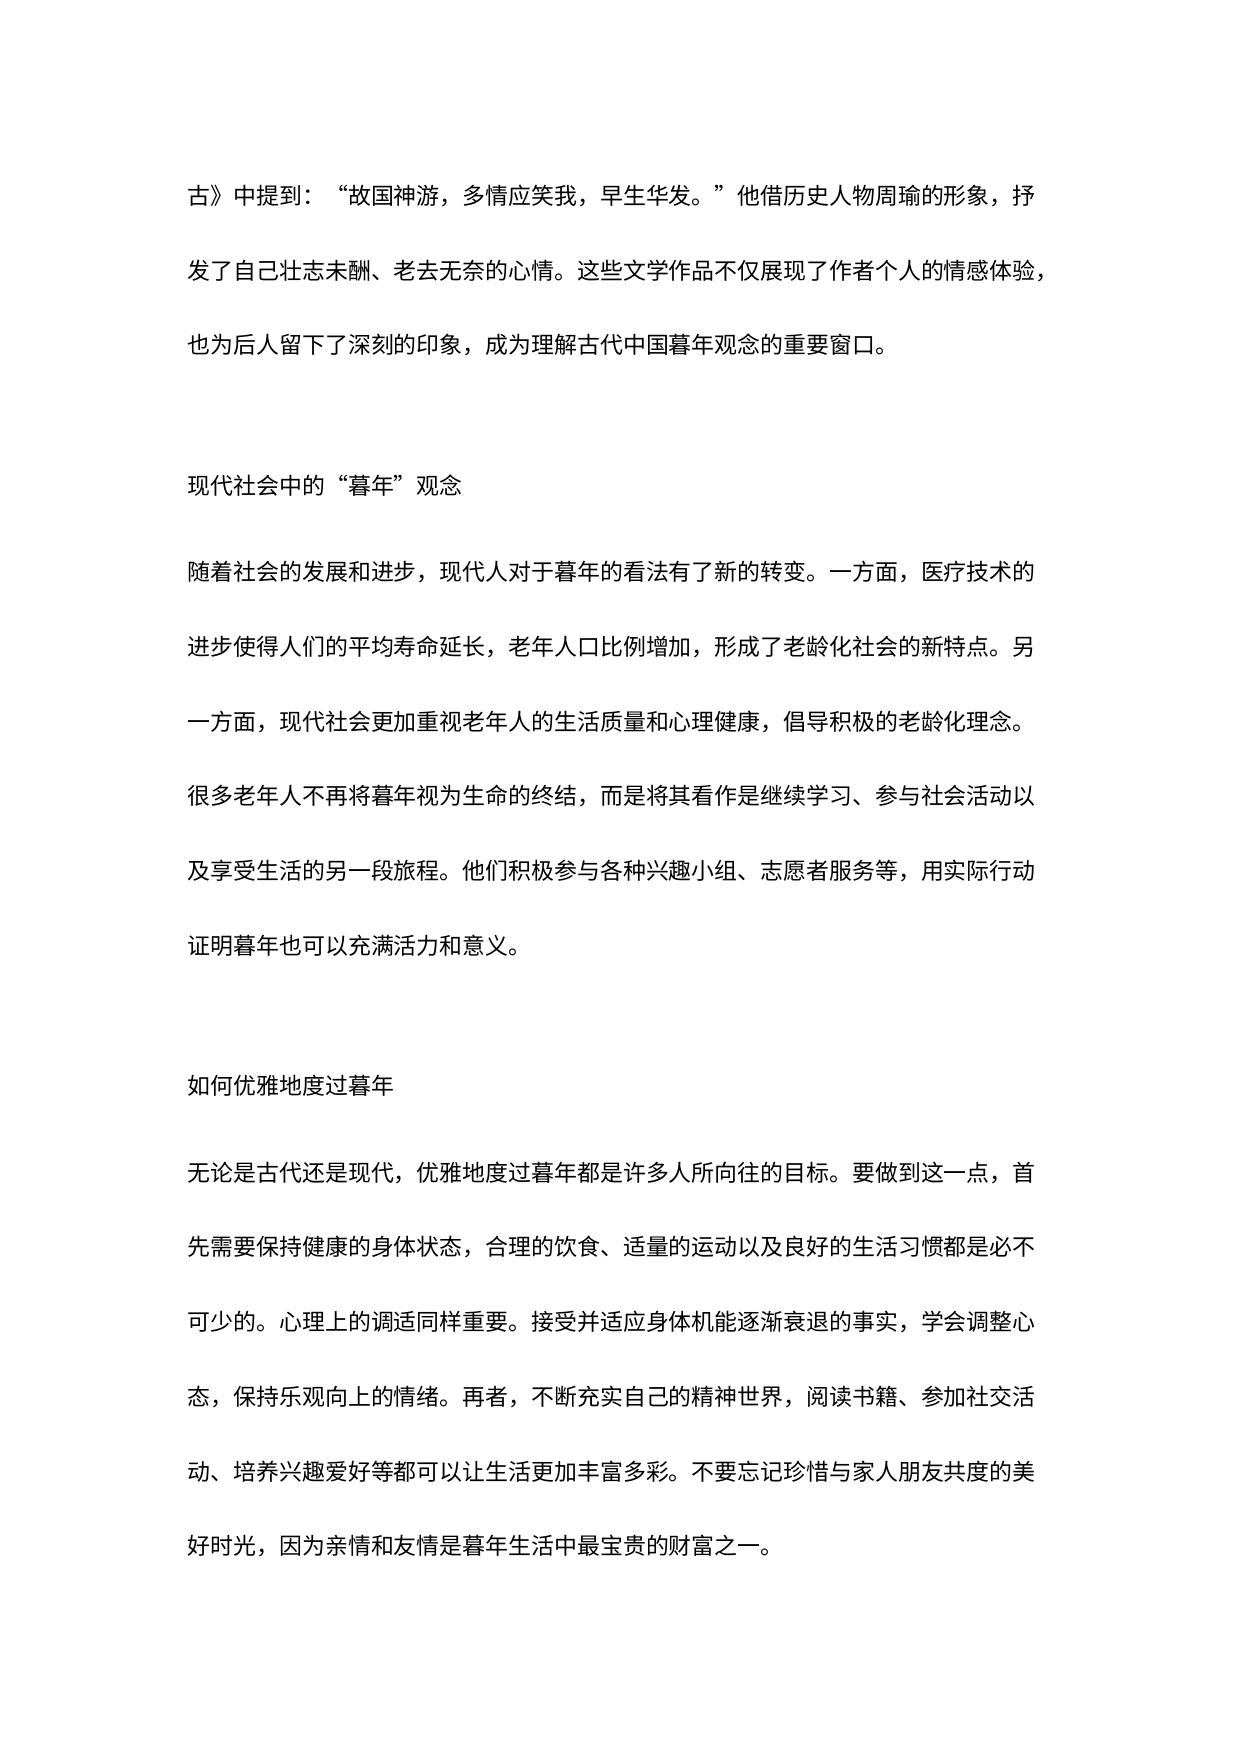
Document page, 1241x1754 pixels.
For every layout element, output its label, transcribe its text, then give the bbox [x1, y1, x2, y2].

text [187, 162, 1053, 376]
text 无论是古代还是现代，优雅地度过暮年都是许多人所向往的目标。要做到这一点，首先需要保持健康的身体状态，合理的饮食、适量的运动以及良好的生活习惯都是必不可少的。心理上的调适同样重要。接受并适应身体机能逐渐衰退的事实，学会调整心态，保持乐观向上的情绪。再者，不断充实自己的精神世界，阅读书籍、参加社交活动、培养兴趣爱好等都可以让生活更加丰富多彩。不要忘记珍惜与家人朋友共度的美好时光，因为亲情和友情是暮年生活中最宝贵的财富之一。 [187, 1139, 1053, 1577]
text 现代社会中的“暮年”观念 [187, 452, 1053, 517]
text 随着社会的发展和进步，现代人对于暮年的看法有了新的转变。一方面，医疗技术的进步使得人们的平均寿命延长，老年人口比例增加，形成了老龄化社会的新特点。另一方面，现代社会更加重视老年人的生活质量和心理健康，倡导积极的老龄化理念。很多老年人不再将暮年视为生命的终结，而是将其看作是继续学习、参与社会活动以及享受生活的另一段旅程。他们积极参与各种兴趣小组、志愿者服务等，用实际行动证明暮年也可以充满活力和意义。 [187, 538, 1053, 977]
text 如何优雅地度过暮年 [187, 1052, 1053, 1117]
